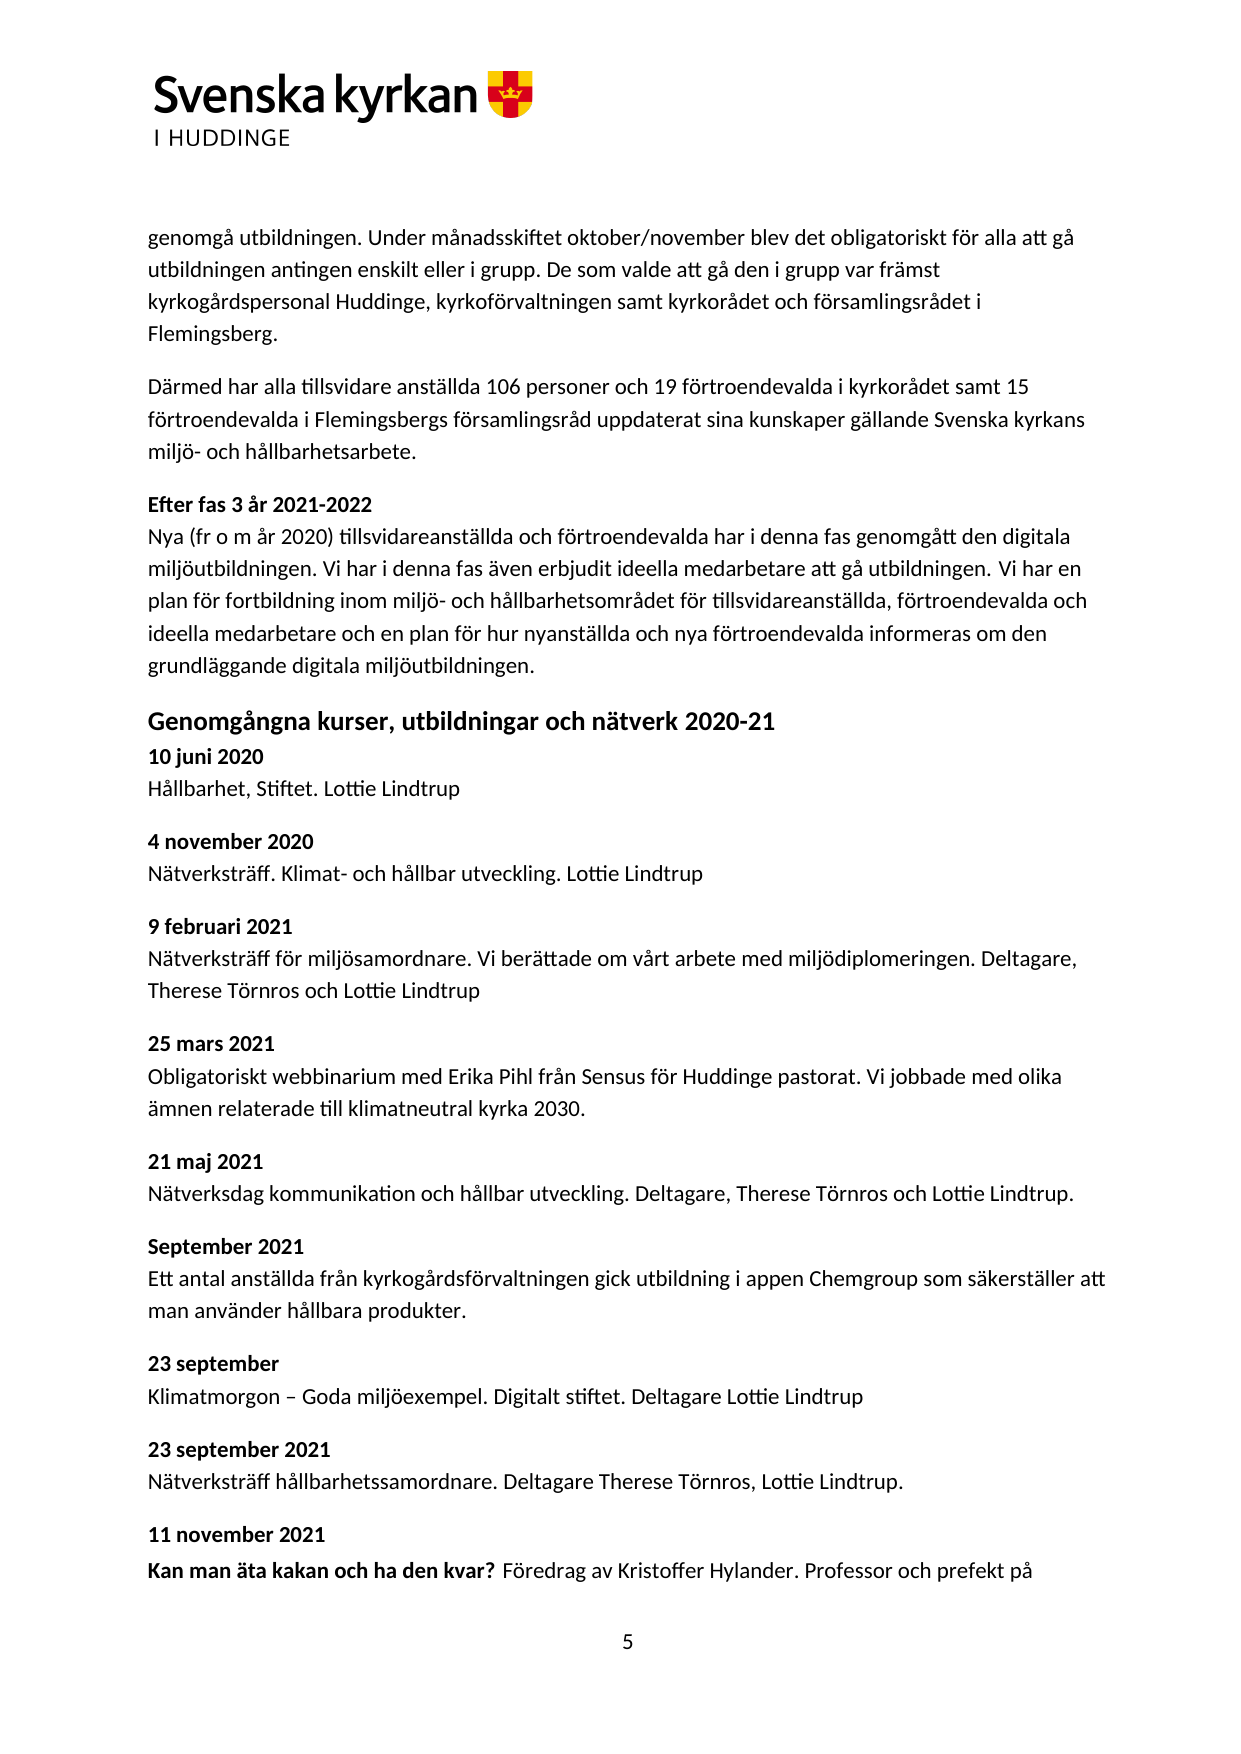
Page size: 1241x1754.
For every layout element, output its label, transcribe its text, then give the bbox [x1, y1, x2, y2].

text 25 mars 2021 Obligatoriskt webbinarium med Erika Pihl från Sensus för Huddinge pastorat. Vi jobbade med olika ämnen relaterade till klimatneutral kyrka 2030. [148, 1029, 1107, 1122]
subtitle Genomgångna kurser, utbildningar och nätverk 2020-21 [148, 704, 1107, 737]
text 23 september Klimatmorgon – Goda miljöexempel. Digitalt stiftet. Deltagare Lottie Lindtrup [148, 1349, 1107, 1410]
text Därmed har alla tillsvidare anställda 106 personer och 19 förtroendevalda i kyrkorådet samt 15 förtroendevalda i Flemingsbergs församlingsråd uppdaterat sina kunskaper gällande Svenska kyrkans miljö- och hållbarhetsarbete. [148, 372, 1107, 465]
text 4 november 2020 Nätverksträff. Klimat- och hållbar utveckling. Lottie Lindtrup [148, 827, 1107, 887]
text September 2021 Ett antal anställda från kyrkogårdsförvaltningen gick utbildning i appen Chemgroup som säkerställer att man använder hållbara produkter. [148, 1232, 1107, 1324]
text Efter fas 3 år 2021-2022 Nya (fr o m år 2020) tillsvidareanställda och förtroendevalda har i denna fas genomgått den digitala miljöutbildningen. Vi har i denna fas även erbjudit ideella medarbetare att gå utbildningen. Vi har en plan för fortbildning inom miljö- och hållbarhetsområdet för tillsvidareanställda, förtroendevalda och ideella medarbetare och en plan för hur nyanställda och nya förtroendevalda informeras om den grundläggande digitala miljöutbildningen. [148, 490, 1107, 679]
text 10 juni 2020 Hållbarhet, Stiftet. Lottie Lindtrup [148, 742, 1107, 802]
picture [154, 71, 533, 146]
text 23 september 2021 Nätverksträff hållbarhetssamordnare. Deltagare Therese Törnros, Lottie Lindtrup. [148, 1435, 1107, 1495]
text 9 februari 2021 Nätverksträff för miljösamordnare. Vi berättade om vårt arbete med miljödiplomeringen. Deltagare, Therese Törnros och Lottie Lindtrup [148, 912, 1107, 1004]
text 21 maj 2021 Nätverksdag kommunikation och hållbar utveckling. Deltagare, Therese Törnros och Lottie Lindtrup. [148, 1147, 1107, 1207]
